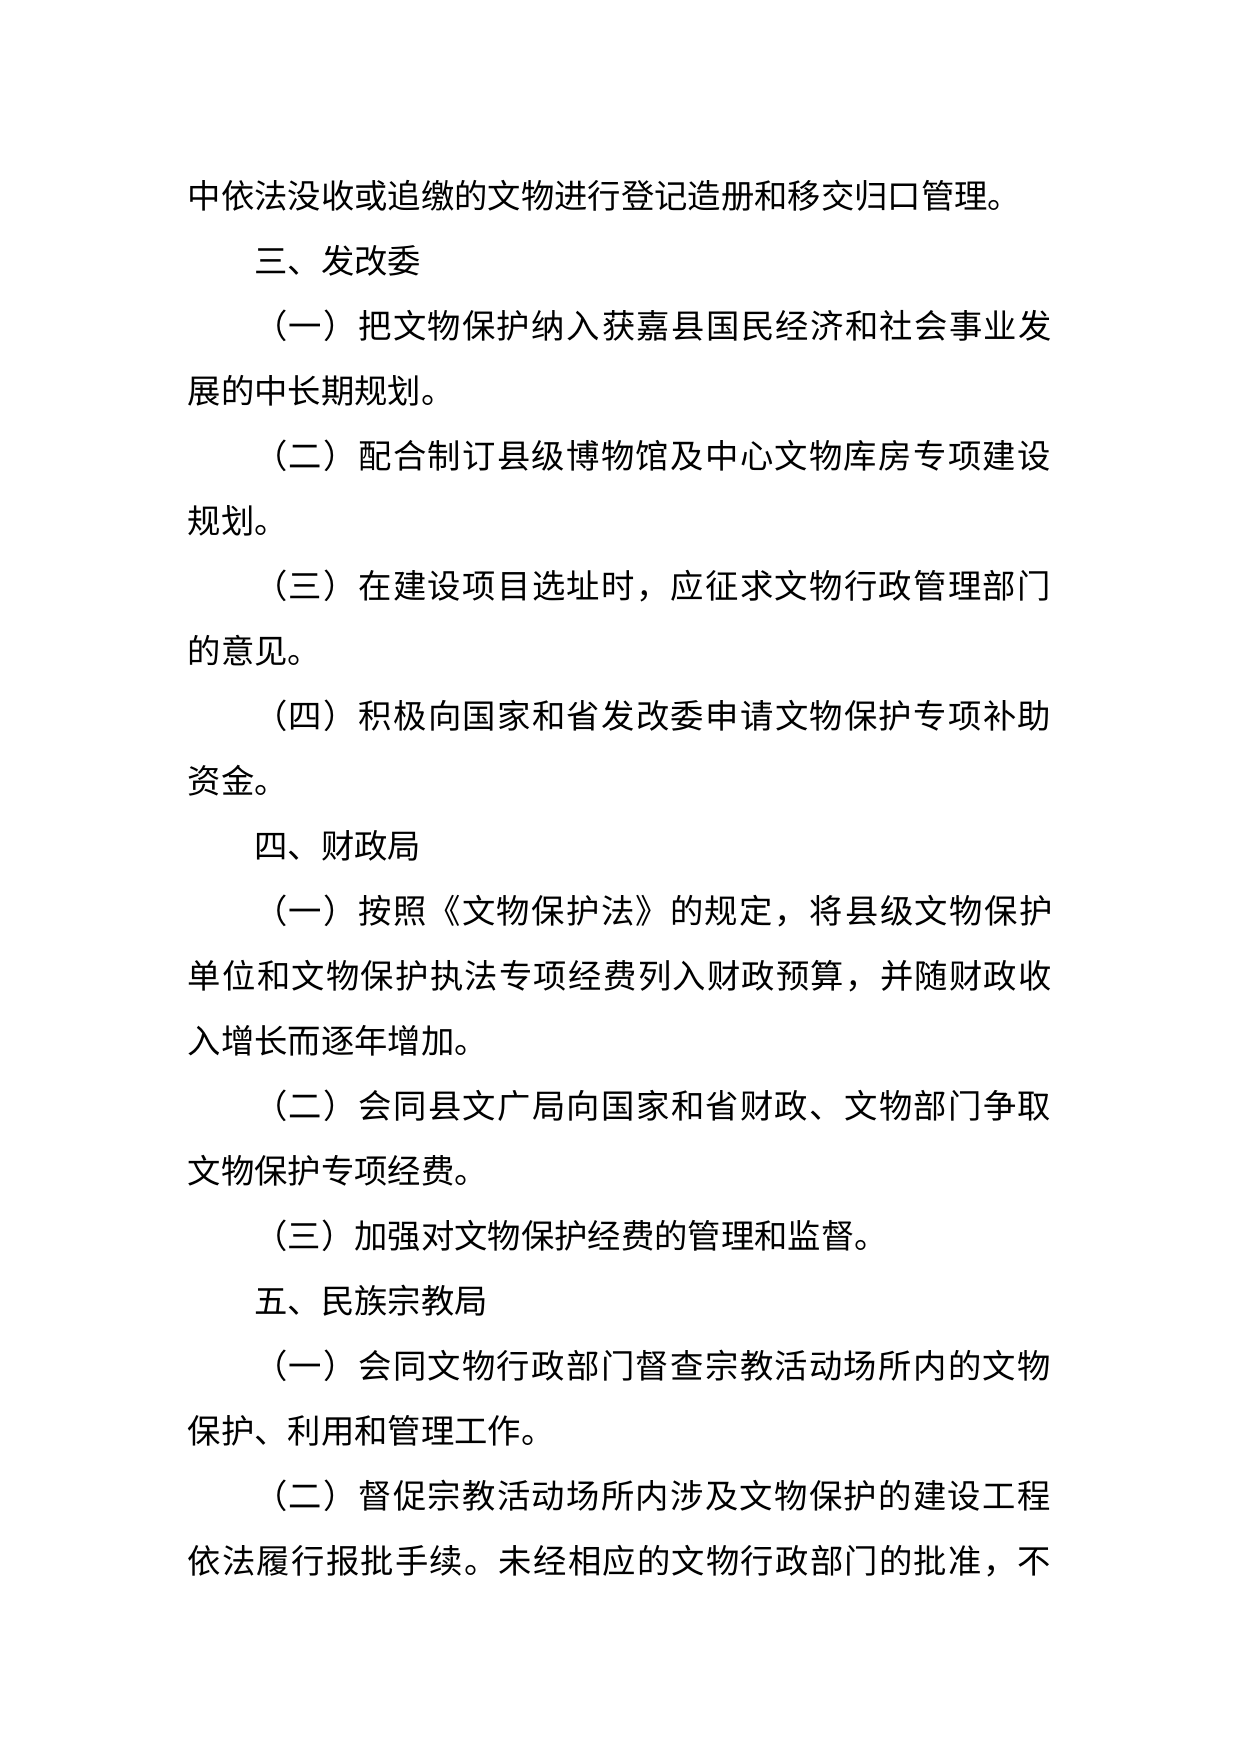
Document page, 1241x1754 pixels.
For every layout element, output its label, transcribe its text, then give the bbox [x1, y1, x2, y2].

text 三、发改委 [187, 227, 1053, 292]
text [187, 1462, 1053, 1592]
text （一）会同文物行政部门督查宗教活动场所内的文物保护、利用和管理工作。 [187, 1332, 1053, 1462]
list 五、民族宗教局 [187, 1267, 1053, 1332]
text （三）加强对文物保护经费的管理和监督。 [187, 1202, 1053, 1267]
text （四）积极向国家和省发改委申请文物保护专项补助资金。 [187, 682, 1053, 812]
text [187, 162, 1053, 227]
text （一）按照《文物保护法》的规定，将县级文物保护单位和文物保护执法专项经费列入财政预算，并随财政收入增长而逐年增加。 [187, 877, 1053, 1072]
text （一）把文物保护纳入获嘉县国民经济和社会事业发展的中长期规划。 [187, 292, 1053, 422]
text （二）配合制订县级博物馆及中心文物库房专项建设规划。 [187, 422, 1053, 552]
list 四、财政局 [187, 812, 1053, 877]
text （二）会同县文广局向国家和省财政、文物部门争取文物保护专项经费。 [187, 1072, 1053, 1202]
text （三）在建设项目选址时，应征求文物行政管理部门的意见。 [187, 552, 1053, 682]
